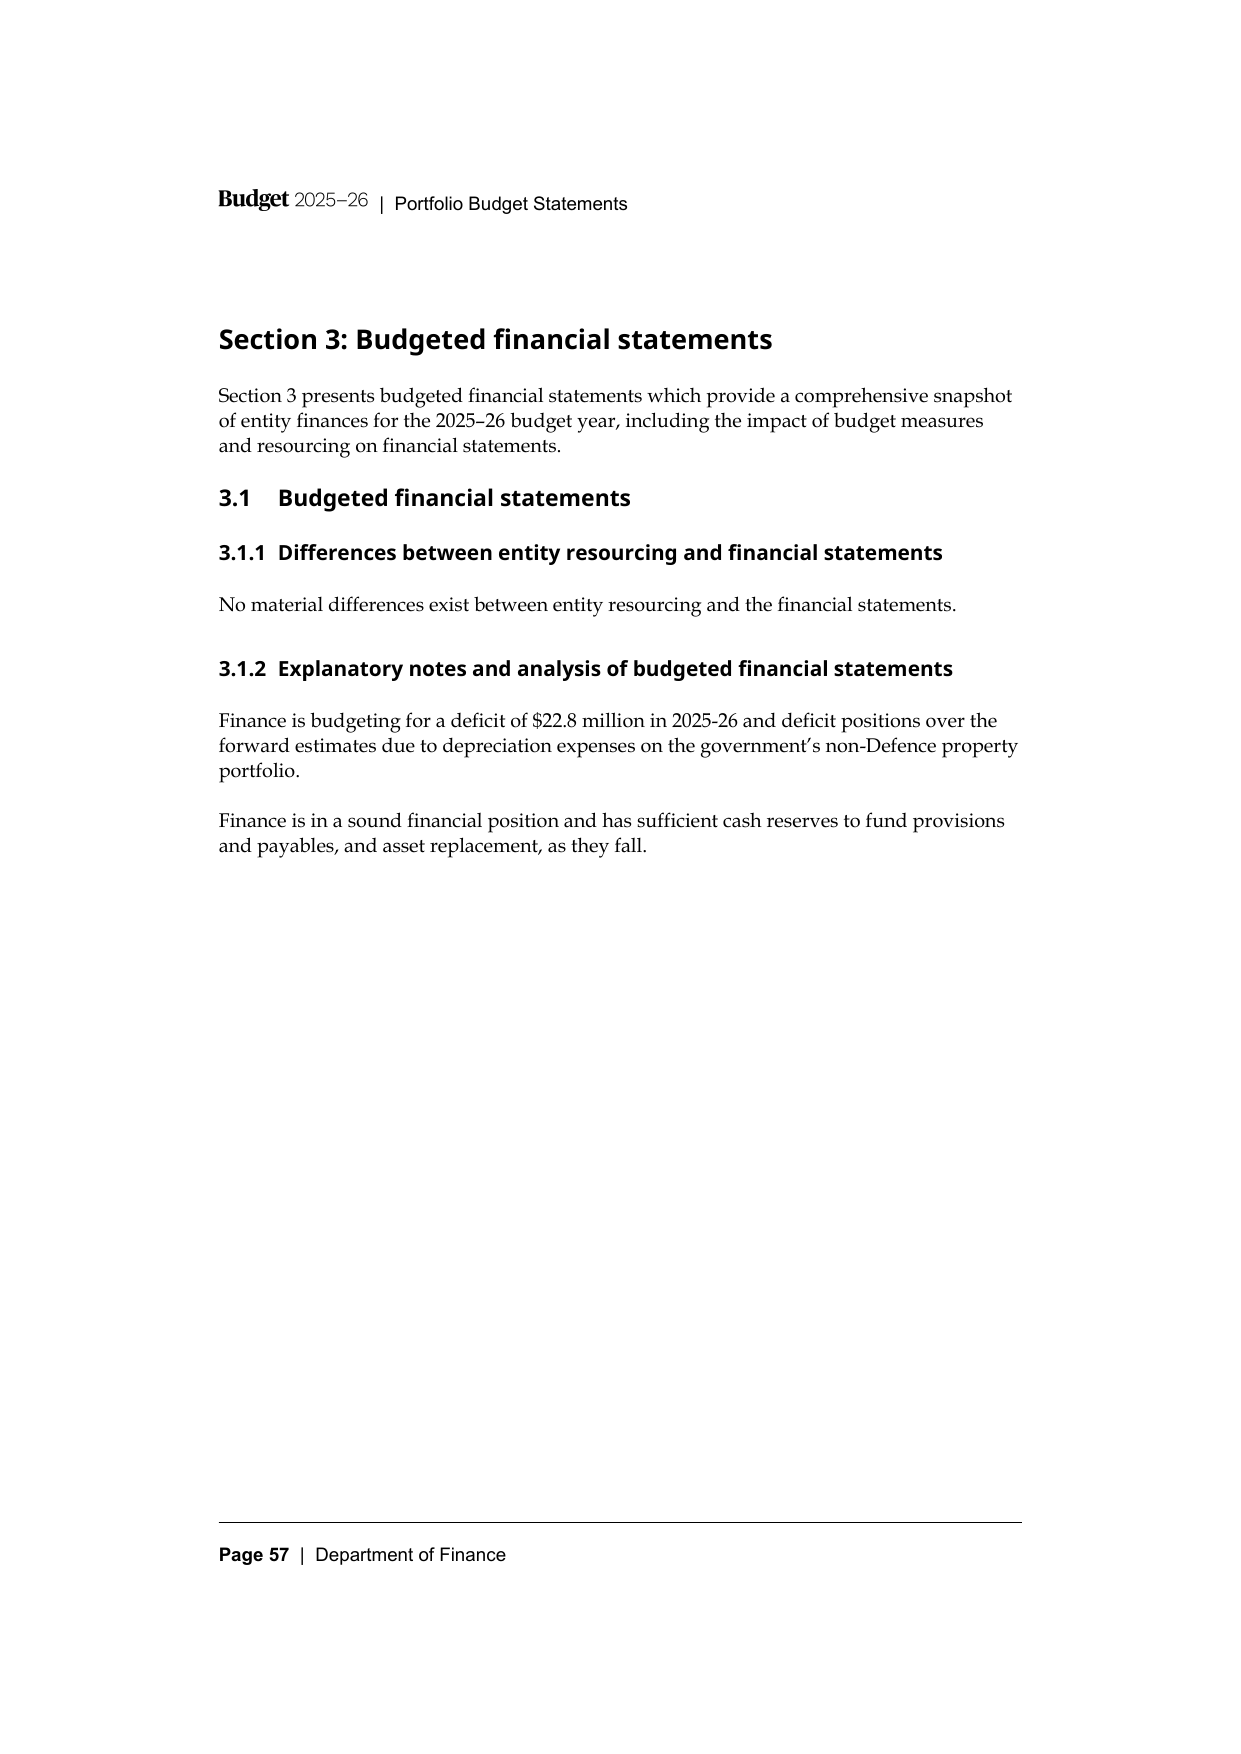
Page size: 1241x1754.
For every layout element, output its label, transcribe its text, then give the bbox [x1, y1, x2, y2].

text Section 3 presents budgeted financial statements which provide a comprehensive snapshot of entity finances for the 2025–26 budget year, including the impact of budget measures and resourcing on financial statements. [218, 382, 1022, 457]
subtitle Section 3: Budgeted financial statements [218, 320, 1022, 357]
text Finance is budgeting for a deficit of $22.8 million in 2025-26 and deficit positions over the forward estimates due to depreciation expenses on the government’s non-Defence property portfolio. [218, 708, 1022, 783]
subtitle 3.1.1 Differences between entity resourcing and financial statements [218, 538, 1022, 567]
text No material differences exist between entity resourcing and the financial statements. [218, 592, 1022, 617]
text Finance is in a sound financial position and has sufficient cash reserves to fund provisions and payables, and asset replacement, as they fall. [218, 808, 1022, 858]
subtitle 3.1.2 Explanatory notes and analysis of budgeted financial statements [218, 654, 1022, 683]
picture [218, 189, 369, 211]
subtitle 3.1 Budgeted financial statements [218, 482, 1022, 513]
